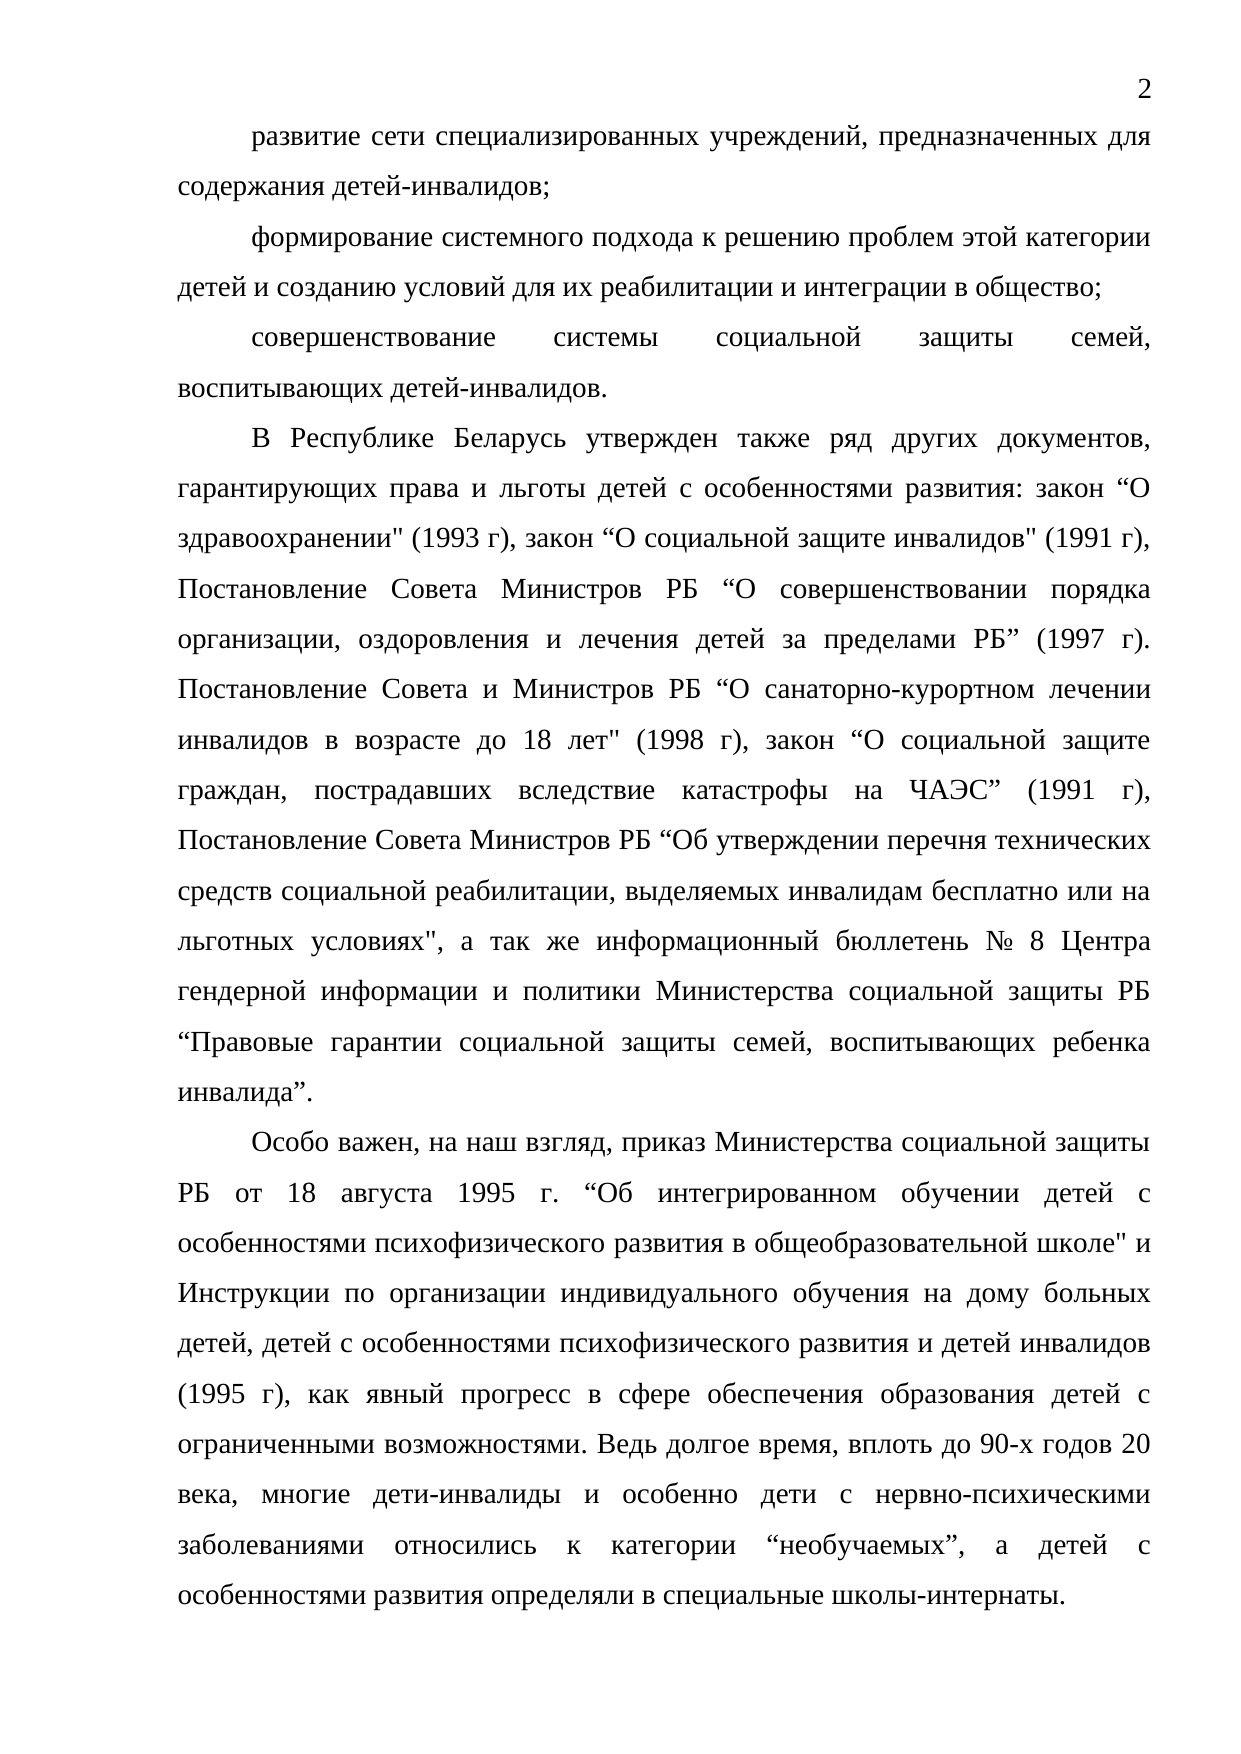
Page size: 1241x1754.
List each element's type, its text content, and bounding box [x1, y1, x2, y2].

text формирование системного подхода к решению проблем этой категории детей и созданию условий для их реабилитации и интеграции в общество; [177, 219, 1152, 303]
text развитие сети специализированных учреждений, предназначенных для содержания детей-инвалидов; [177, 118, 1152, 202]
text Особо важен, на наш взгляд, приказ Министерства социальной защиты РБ от 18 августа 1995 г. “Об интегрированном обучении детей с особенностями психофизического развития в общеобразовательной школе" и Инструкции по организации индивидуального обучения на дому больных детей, детей с особенностями психофизического развития и детей инвалидов (1995 г), как явный прогресс в сфере обеспечения образования детей с ограниченными возможностями. Ведь долгое время, вплоть до 90-х годов 20 века, многие дети-инвалиды и особенно дети с нервно-психическими заболеваниями относились к категории “необучаемых”, а детей с особенностями развития определяли в специальные школы-интернаты. [177, 1124, 1152, 1611]
text В Республике Беларусь утвержден также ряд других документов, гарантирующих права и льготы детей с особенностями развития: закон “О здравоохранении" (1993 г), закон “О социальной защите инвалидов" (1991 г), Постановление Совета Министров РБ “О совершенствовании порядка организации, оздоровления и лечения детей за пределами РБ” (1997 г). Постановление Совета и Министров РБ “О санаторно-курортном лечении инвалидов в возрасте до 18 лет" (1998 г), закон “О социальной защите граждан, пострадавших вследствие катастрофы на ЧАЭС” (1991 г), Постановление Совета Министров РБ “Об утверждении перечня технических средств социальной реабилитации, выделяемых инвалидам бесплатно или на льготных условиях", а так же информационный бюллетень № 8 Центра гендерной информации и политики Министерства социальной защиты РБ “Правовые гарантии социальной защиты семей, воспитывающих ребенка инвалида”. [177, 420, 1152, 1108]
text совершенствование системы социальной защиты семей, воспитывающих детей-инвалидов. [177, 319, 1152, 403]
